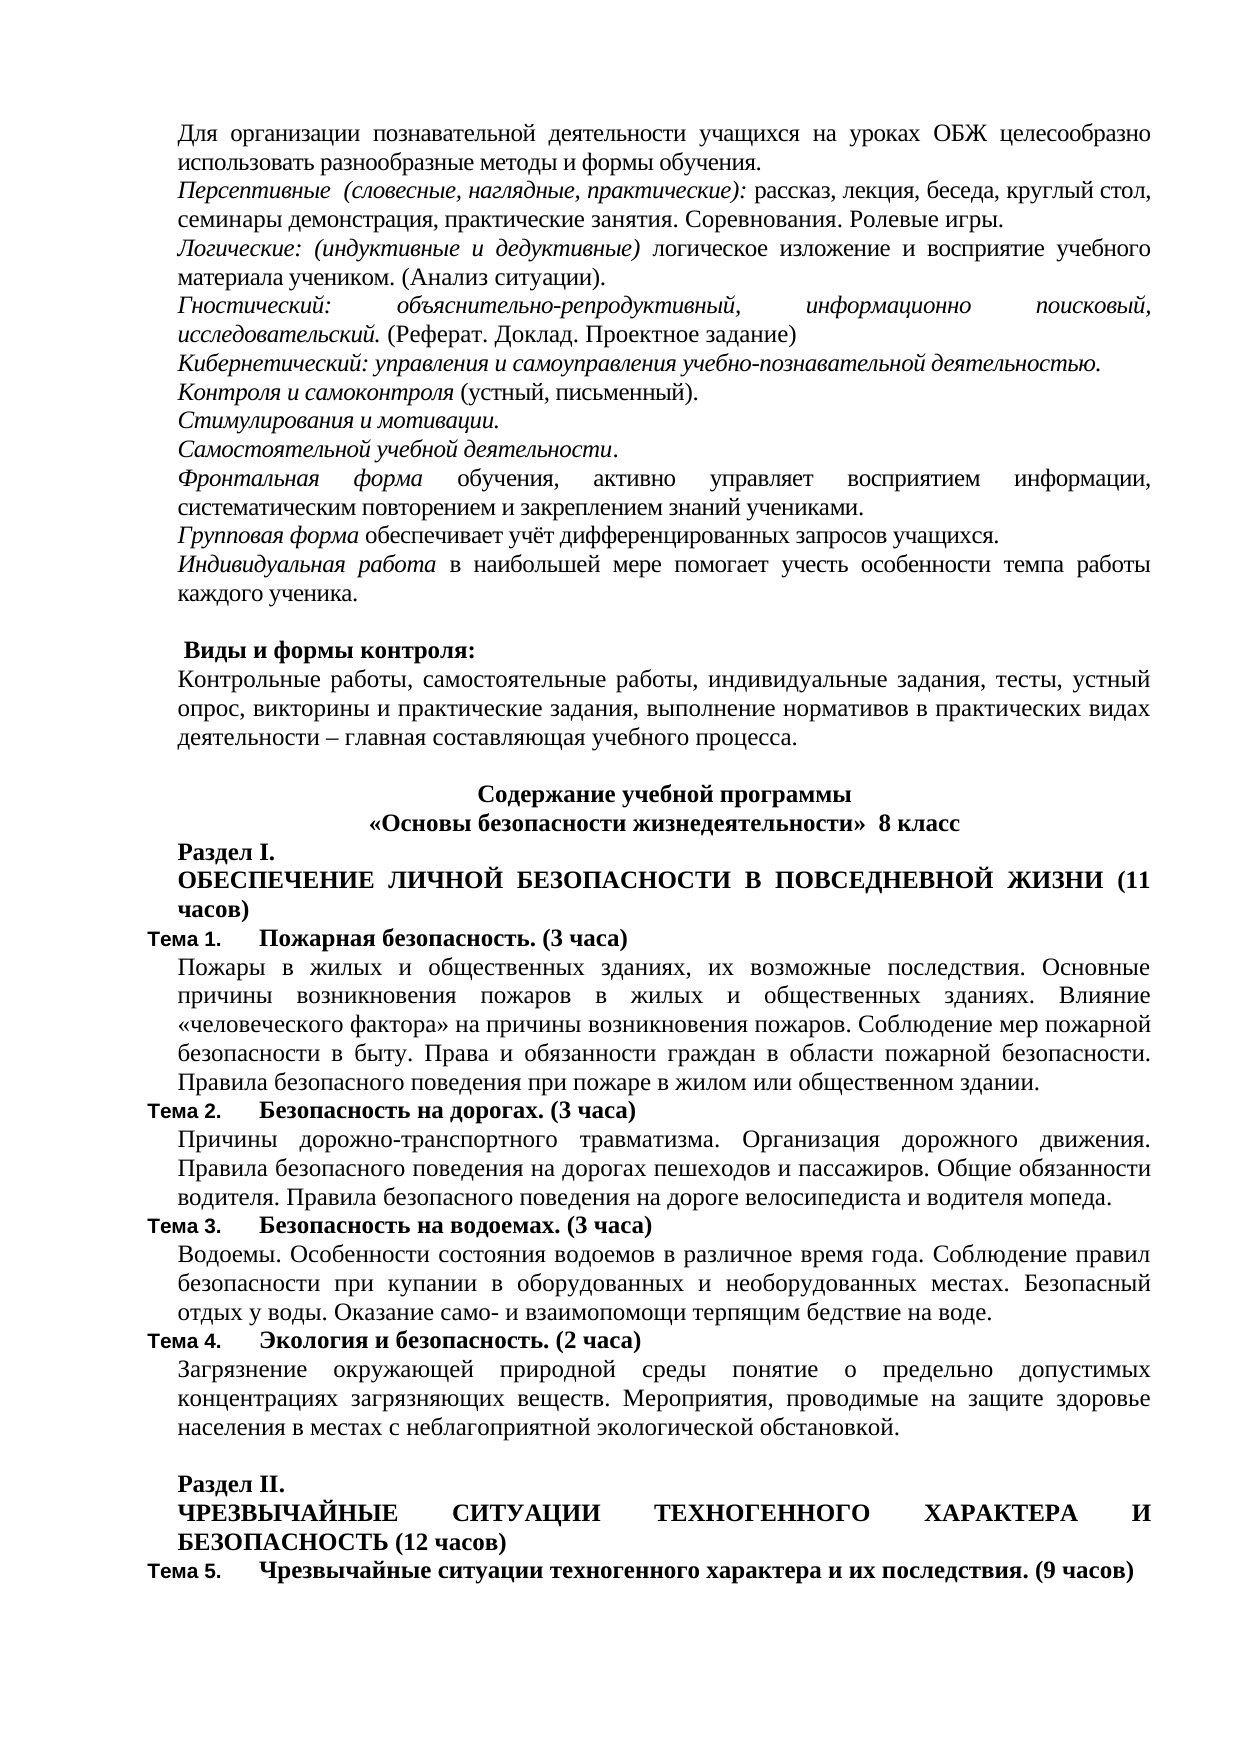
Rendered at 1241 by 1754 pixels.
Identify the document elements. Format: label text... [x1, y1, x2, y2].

text Загрязнение окружающей природной среды понятие о предельно допустимых концентрациях загрязняющих веществ. Мероприятия, проводимые на защите здоровье населения в местах с неблагоприятной экологической обстановкой. [177, 1354, 1152, 1441]
text Персептивные (словесные, наглядные, практические): рассказ, лекция, беседа, круглый стол, семинары демонстрация, практические занятия. Соревнования. Ролевые игры. [177, 176, 1152, 233]
text Кибернетический: управления и самоуправления учебно-познавательной деятельностью. [177, 348, 1152, 377]
text ЧРЕЗВЫЧАЙНЫЕ СИТУАЦИИ ТЕХНОГЕННОГО ХАРАКТЕРА И БЕЗОПАСНОСТЬ (12 часов) [177, 1498, 1152, 1556]
text Виды и формы контроля: [177, 636, 1152, 664]
text Самостоятельной учебной деятельности. [177, 434, 1152, 463]
text Индивидуальная работа в наибольшей мере помогает учесть особенности темпа работы каждого ученика. [177, 549, 1152, 607]
text Стимулирования и мотивации. [177, 406, 1152, 434]
list Безопасность на дорогах. (3 часа) [221, 1096, 1152, 1124]
text Раздел I. [177, 837, 1152, 866]
text Контрольные работы, самостоятельные работы, индивидуальные задания, тесты, устный опрос, викторины и практические задания, выполнение нормативов в практических видах деятельности – главная составляющая учебного процесса. [177, 664, 1152, 751]
text Причины дорожно-транспортного травматизма. Организация дорожного движения. Правила безопасного поведения на дорогах пешеходов и пассажиров. Общие обязанности водителя. Правила безопасного поведения на дороге велосипедиста и водителя мопеда. [177, 1124, 1152, 1211]
text Фронтальная форма обучения, активно управляет восприятием информации, систематическим повторением и закреплением знаний учениками. [177, 463, 1152, 521]
text Контроля и самоконтроля (устный, письменный). [177, 377, 1152, 406]
list Экология и безопасность. (2 часа) [221, 1326, 1152, 1354]
list Пожарная безопасность. (3 часа) [221, 923, 1152, 952]
text «Основы безопасности жизнедеятельности» 8 класс [177, 808, 1152, 837]
text Раздел II. [177, 1469, 1152, 1498]
text Гностический: объяснительно-репродуктивный, информационно поисковый, исследовательский. (Реферат. Доклад. Проектное задание) [177, 291, 1152, 348]
list Безопасность на водоемах. (3 часа) [221, 1211, 1152, 1239]
text Логические: (индуктивные и дедуктивные) логическое изложение и восприятие учебного материала учеником. (Анализ ситуации). [177, 233, 1152, 291]
list Чрезвычайные ситуации техногенного характера и их последствия. (9 часов) [221, 1556, 1152, 1584]
text Содержание учебной программы [177, 779, 1152, 808]
text Для организации познавательной деятельности учащихся на уроках ОБЖ целесообразно использовать разнообразные методы и формы обучения. [177, 118, 1152, 176]
text Водоемы. Особенности состояния водоемов в различное время года. Соблюдение правил безопасности при купании в оборудованных и необорудованных местах. Безопасный отдых у воды. Оказание само- и взаимопомощи терпящим бедствие на воде. [177, 1239, 1152, 1326]
text Пожары в жилых и общественных зданиях, их возможные последствия. Основные причины возникновения пожаров в жилых и общественных зданиях. Влияние «человеческого фактора» на причины возникновения пожаров. Соблюдение мер пожарной безопасности в быту. Права и обязанности граждан в области пожарной безопасности. Правила безопасного поведения при пожаре в жилом или общественном здании. [177, 952, 1152, 1096]
text Групповая форма обеспечивает учёт дифференцированных запросов учащихся. [177, 521, 1152, 549]
text ОБЕСПЕЧЕНИЕ ЛИЧНОЙ БЕЗОПАСНОСТИ В ПОВСЕДНЕВНОЙ ЖИЗНИ (11 часов) [177, 866, 1152, 923]
